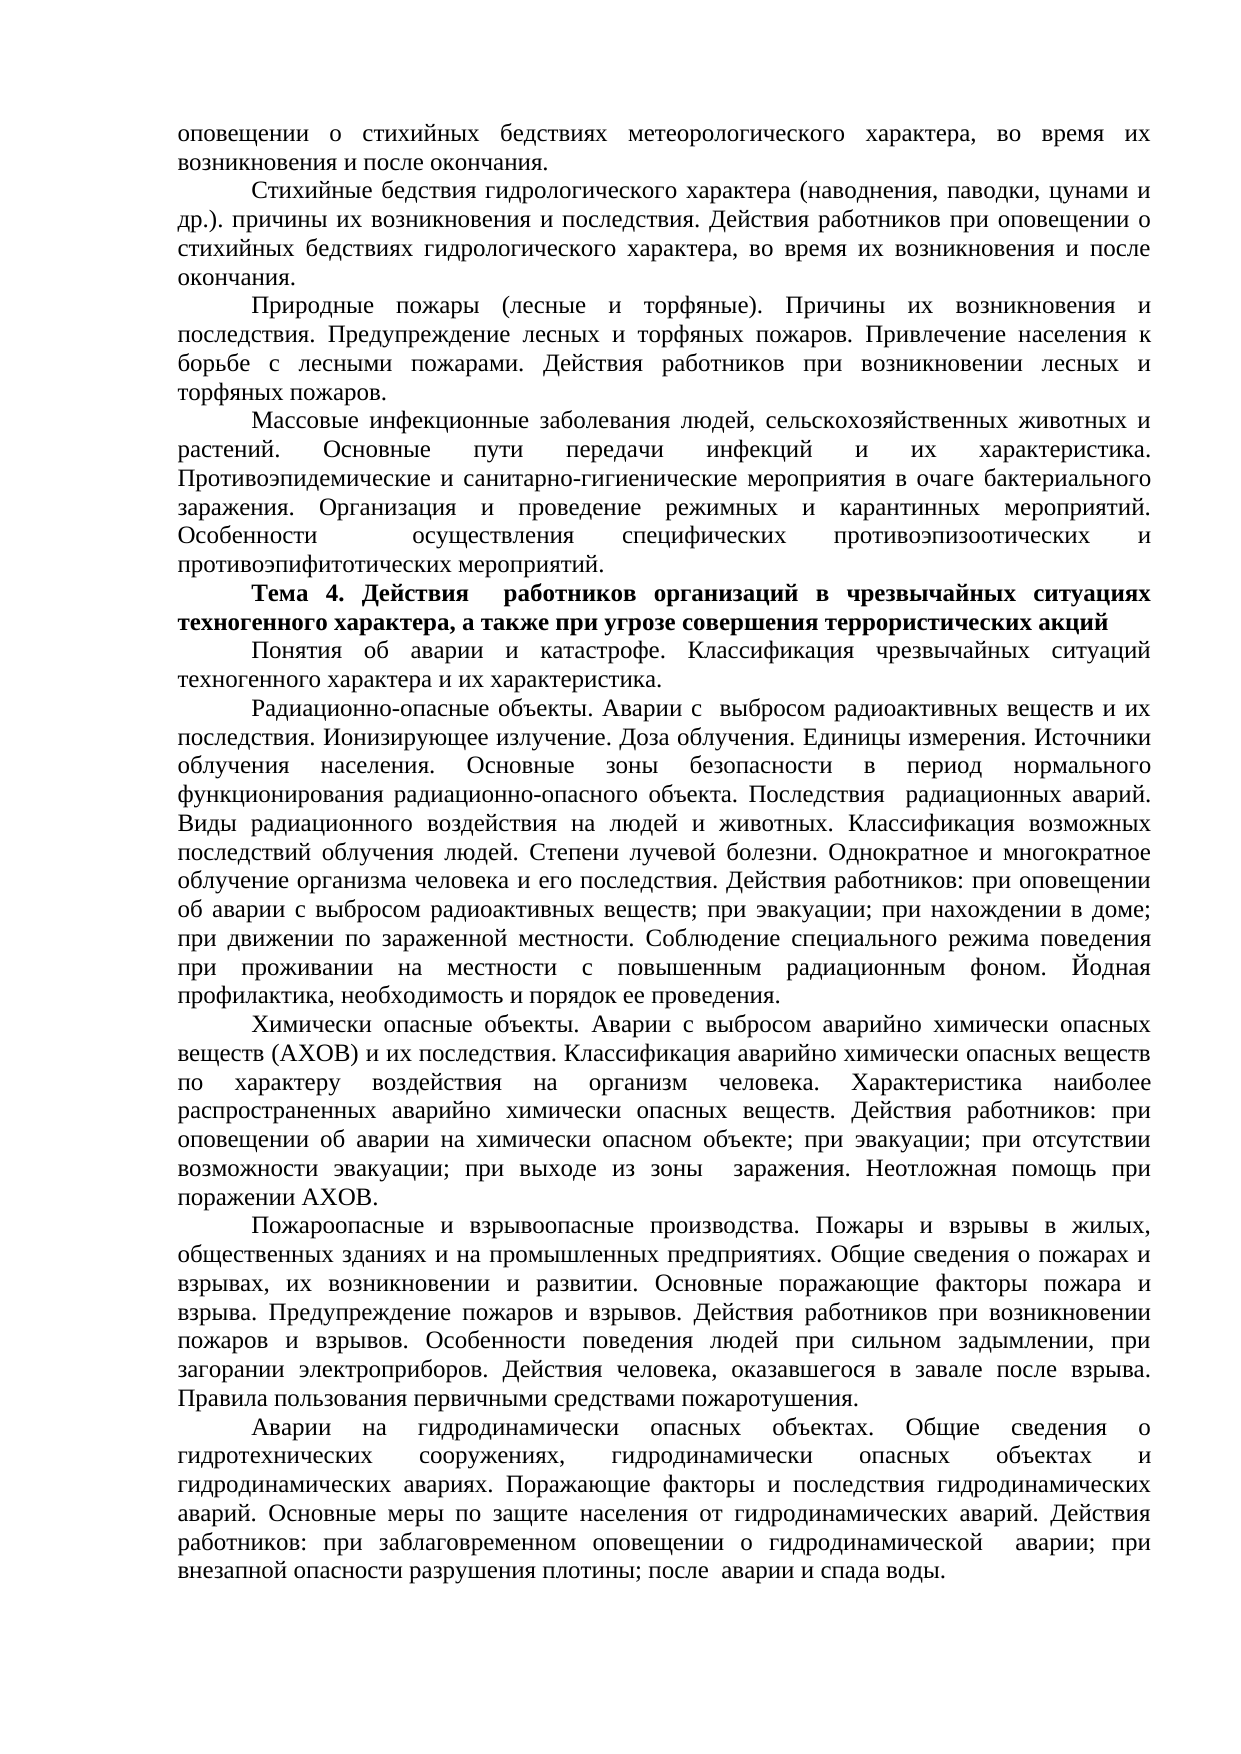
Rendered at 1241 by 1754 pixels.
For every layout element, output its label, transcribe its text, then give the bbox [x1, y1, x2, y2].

text Понятия об аварии и катастрофе. Классификация чрезвычайных ситуаций техногенного характера и их характеристика. [177, 636, 1152, 693]
text Радиационно-опасные объекты. Аварии с выбросом радиоактивных веществ и их последствия. Ионизирующее излучение. Доза облучения. Единицы измерения. Источники облучения населения. Основные зоны безопасности в период нормального функционирования радиационно-опасного объекта. Последствия радиационных аварий. Виды радиационного воздействия на людей и животных. Классификация возможных последствий облучения людей. Степени лучевой болезни. Однократное и многократное облучение организма человека и его последствия. Действия работников: при оповещении об аварии с выбросом радиоактивных веществ; при эвакуации; при нахождении в доме; при движении по зараженной местности. Соблюдение специального режима поведения при проживании на местности с повышенным радиационным фоном. Йодная профилактика, необходимость и порядок ее проведения. [177, 693, 1152, 1009]
text Аварии на гидродинамически опасных объектах. Общие сведения о гидротехнических сооружениях, гидродинамически опасных объектах и гидродинамических авариях. Поражающие факторы и последствия гидродинамических аварий. Основные меры по защите населения от гидродинамических аварий. Действия работников: при заблаговременном оповещении о гидродинамической аварии; при внезапной опасности разрушения плотины; после аварии и спада воды. [177, 1412, 1152, 1584]
text Стихийные бедствия гидрологического характера (наводнения, паводки, цунами и др.). причины их возникновения и последствия. Действия работников при оповещении о стихийных бедствиях гидрологического характера, во время их возникновения и после окончания. [177, 176, 1152, 291]
text Природные пожары (лесные и торфяные). Причины их возникновения и последствия. Предупреждение лесных и торфяных пожаров. Привлечение населения к борьбе с лесными пожарами. Действия работников при возникновении лесных и торфяных пожаров. [177, 291, 1152, 406]
text Пожароопасные и взрывоопасные производства. Пожары и взрывы в жилых, общественных зданиях и на промышленных предприятиях. Общие сведения о пожарах и взрывах, их возникновении и развитии. Основные поражающие факторы пожара и взрыва. Предупреждение пожаров и взрывов. Действия работников при возникновении пожаров и взрывов. Особенности поведения людей при сильном задымлении, при загорании электроприборов. Действия человека, оказавшегося в завале после взрыва. Правила пользования первичными средствами пожаротушения. [177, 1211, 1152, 1412]
text Массовые инфекционные заболевания людей, сельскохозяйственных животных и растений. Основные пути передачи инфекций и их характеристика. Противоэпидемические и санитарно-гигиенические мероприятия в очаге бактериального заражения. Организация и проведение режимных и карантинных мероприятий. Особенности осуществления специфических противоэпизоотических и противоэпифитотических мероприятий. [177, 406, 1152, 578]
text Химически опасные объекты. Аварии с выбросом аварийно химически опасных веществ (АХОВ) и их последствия. Классификация аварийно химически опасных веществ по характеру воздействия на организм человека. Характеристика наиболее распространенных аварийно химически опасных веществ. Действия работников: при оповещении об аварии на химически опасном объекте; при эвакуации; при отсутствии возможности эвакуации; при выходе из зоны заражения. Неотложная помощь при поражении АХОВ. [177, 1009, 1152, 1211]
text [177, 118, 1152, 176]
text Тема 4. Действия работников организаций в чрезвычайных ситуациях техногенного характера, а также при угрозе совершения террористических акций [177, 578, 1152, 636]
